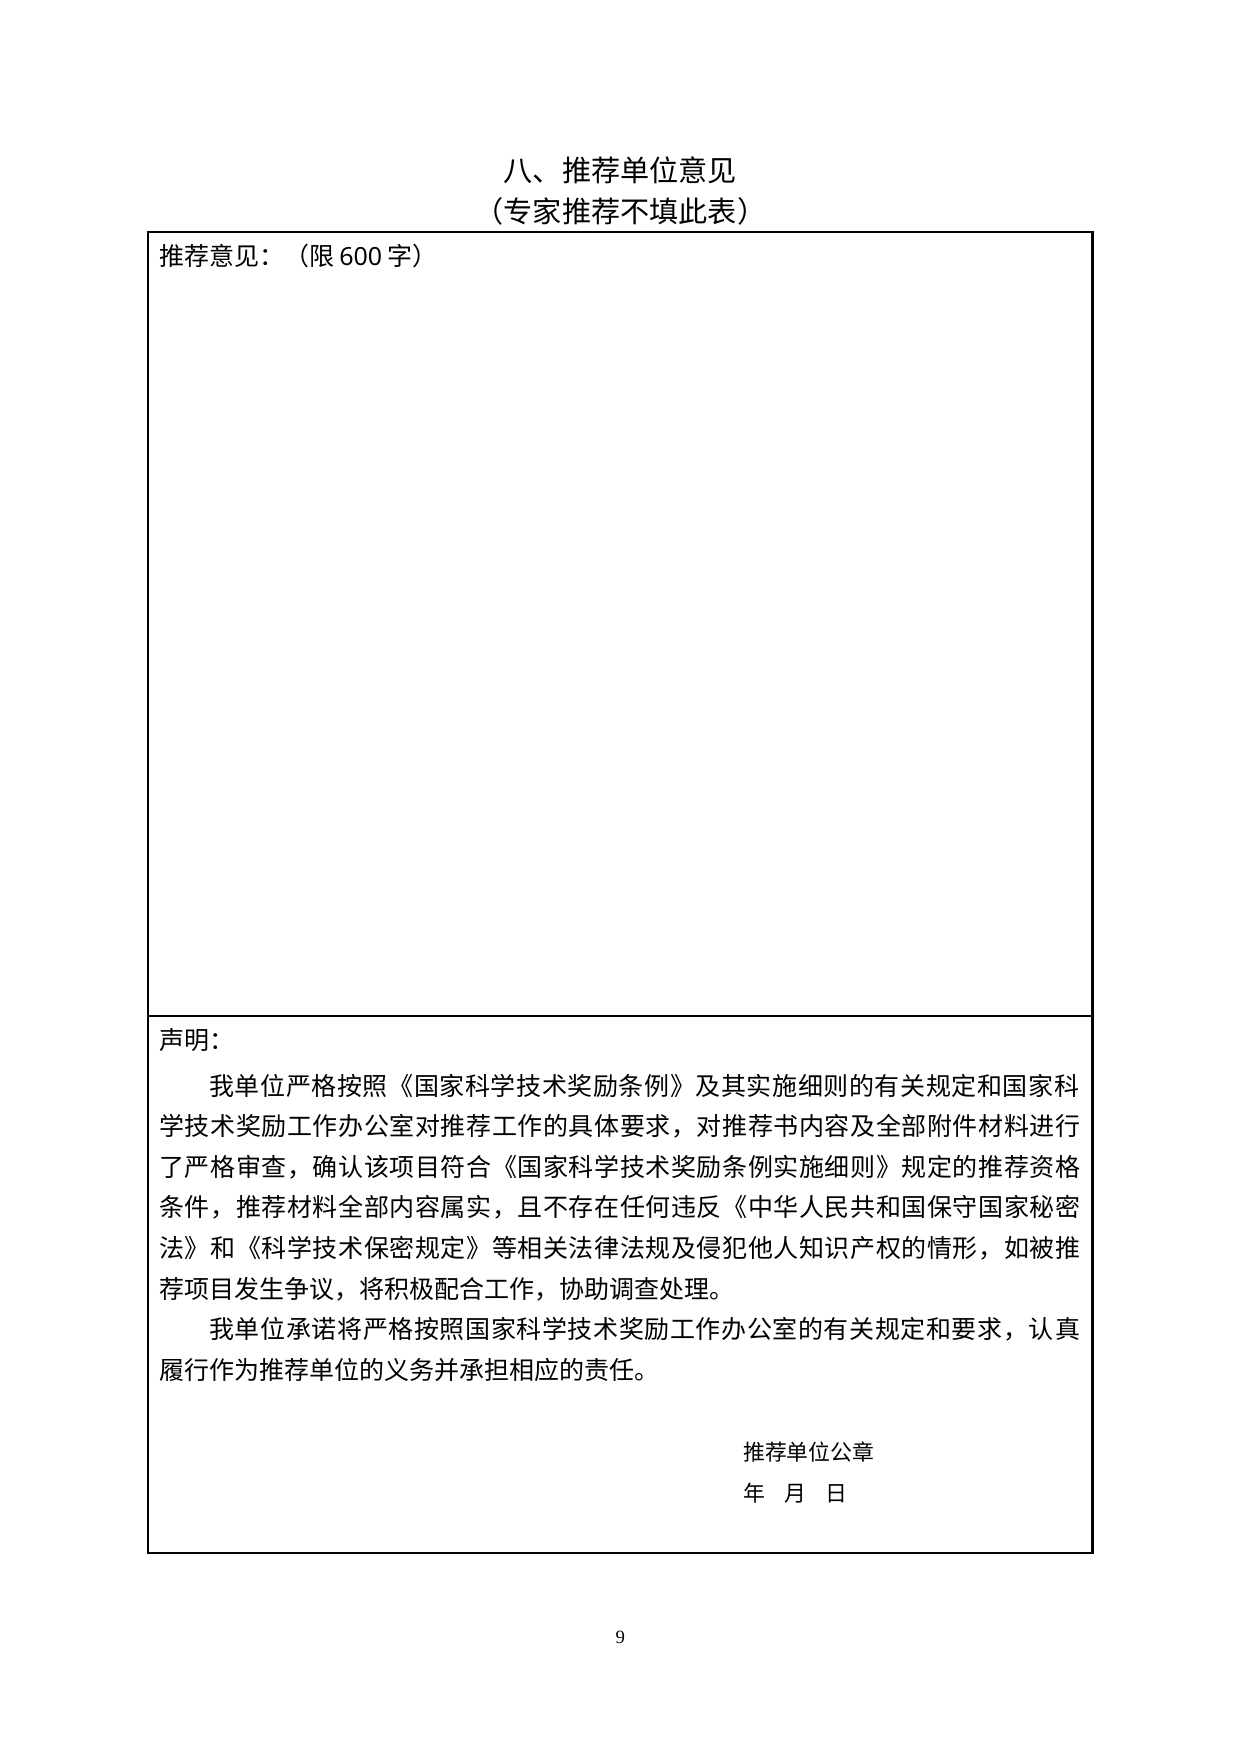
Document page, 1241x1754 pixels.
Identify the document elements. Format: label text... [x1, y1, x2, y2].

text （专家推荐不填此表） [165, 190, 1075, 231]
table_cell 声明： 我单位严格按照《国家科学技术奖励条例》及其实施细则的有关规定和国家科学技术奖励工作办公室对推荐工作的具体要求，对推荐书内容及全部附件材料进行了严格审查，确认该项目符合《国家科学技术奖励条例实施细则》规定的推荐资格条件，推荐材料全部内容属实，且不存在任何违反《中华人民共和国保守国家秘密法》和《科学技术保密规定》等相关法律法规及侵犯他人知识产权的情形，如被推荐项目发生争议，将积极配合工作，协助调查处理。 我单位承诺将严格按照国家科学技术奖励工作办公室的有关规定和要求，认真履行作为推荐单位的义务并承担相应的责任。 推荐单位公章 年 月 日 [149, 1017, 1091, 1552]
table_header 推荐意见：（限600字） [149, 233, 1091, 1015]
text 八、推荐单位意见 [165, 148, 1075, 190]
